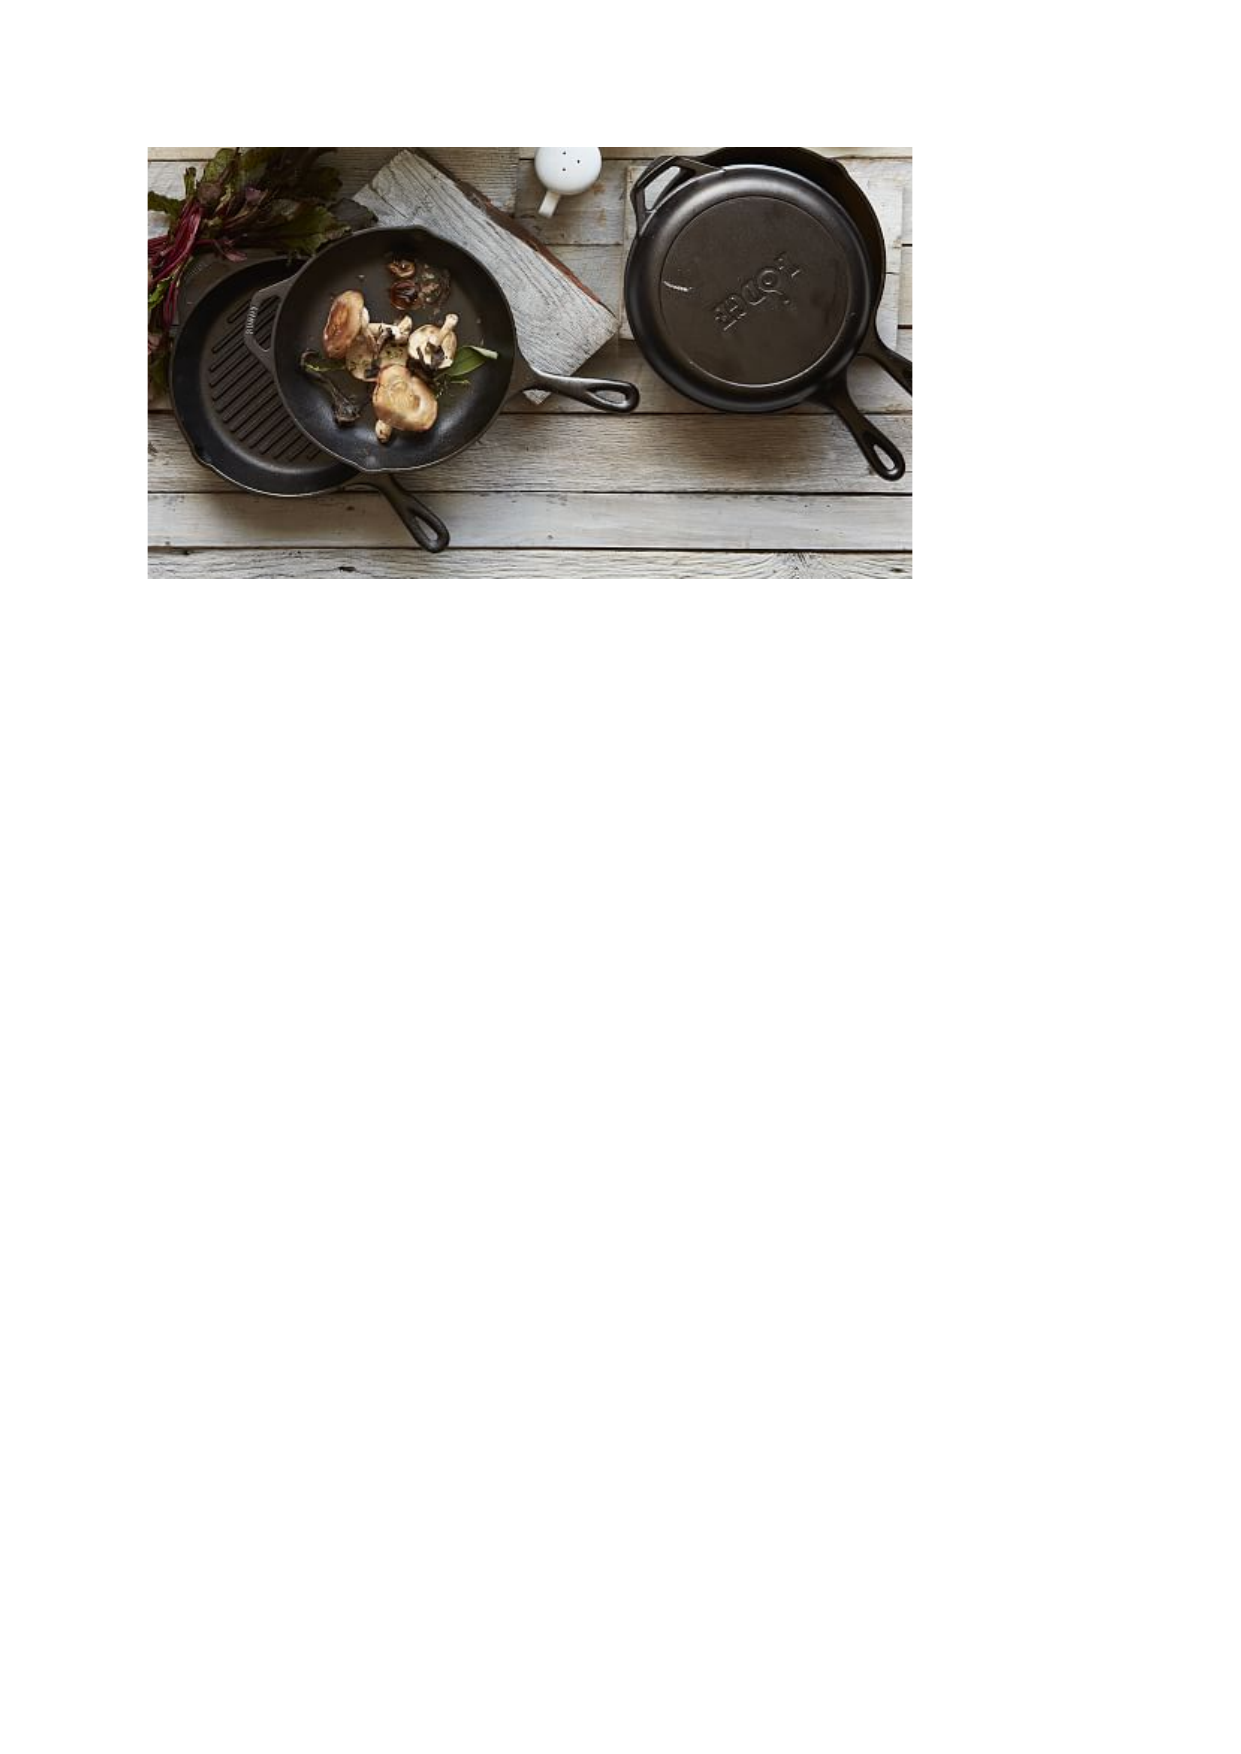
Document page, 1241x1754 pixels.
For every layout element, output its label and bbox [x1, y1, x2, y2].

picture [147, 147, 913, 579]
